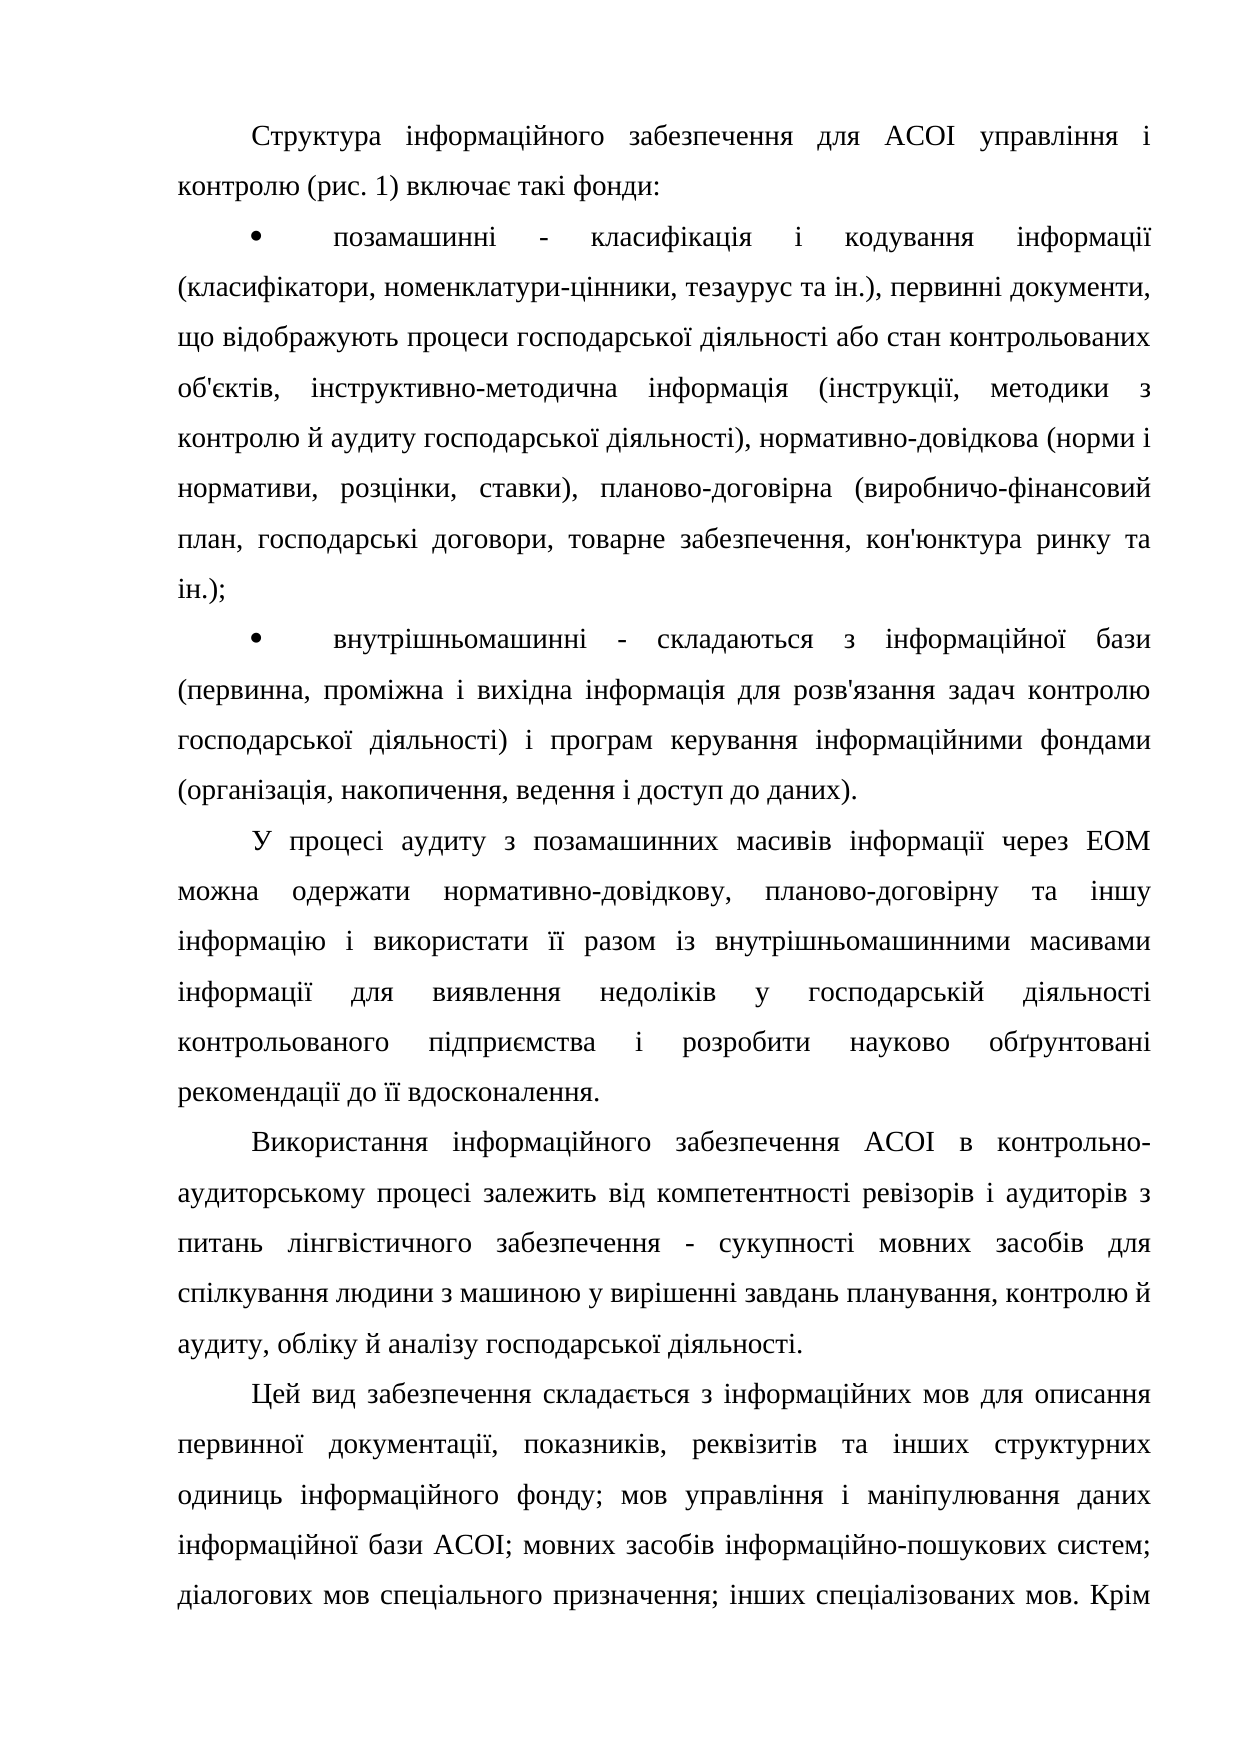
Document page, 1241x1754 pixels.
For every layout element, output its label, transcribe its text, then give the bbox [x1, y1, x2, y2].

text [177, 1376, 1152, 1611]
list внутрішньомашинні - складаються з інформаційної бази (первинна, проміжна і вихідна інформація для розв'язання задач контролю господарської діяльності) і програм керування інформаційними фондами (організація, накопичення, ведення і доступ до даних). [177, 621, 1152, 806]
text Структура інформаційного забезпечення для АСОІ управління і контролю (рис. 1) включає такі фонди: [177, 118, 1152, 202]
list позамашинні - класифікація і кодування інформації (класифікатори, номенклатури-цінники, тезаурус та ін.), первинні документи, що відображують процеси господарської діяльності або стан контрольованих об'єктів, інструктивно-методична інформація (інструкції, методики з контролю й аудиту господарської діяльності), нормативно-довідкова (норми і нормативи, розцінки, ставки), планово-договірна (виробничо-фінансовий план, господарські договори, товарне забезпечення, кон'юнктура ринку та ін.); [177, 219, 1152, 604]
text Використання інформаційного забезпечення АСОІ в контрольно-аудиторському процесі залежить від компетентності ревізорів і аудиторів з питань лінгвістичного забезпечення - сукупності мовних засобів для спілкування людини з машиною у вирішенні завдань планування, контролю й аудиту, обліку й аналізу господарської діяльності. [177, 1124, 1152, 1359]
text У процесі аудиту з позамашинних масивів інформації через ЕОМ можна одержати нормативно-довідкову, планово-договірну та іншу інформацію і використати її разом із внутрішньомашинними масивами інформації для виявлення недоліків у господарській діяльності контрольованого підприємства і розробити науково обґрунтовані рекомендації до її вдосконалення. [177, 823, 1152, 1108]
